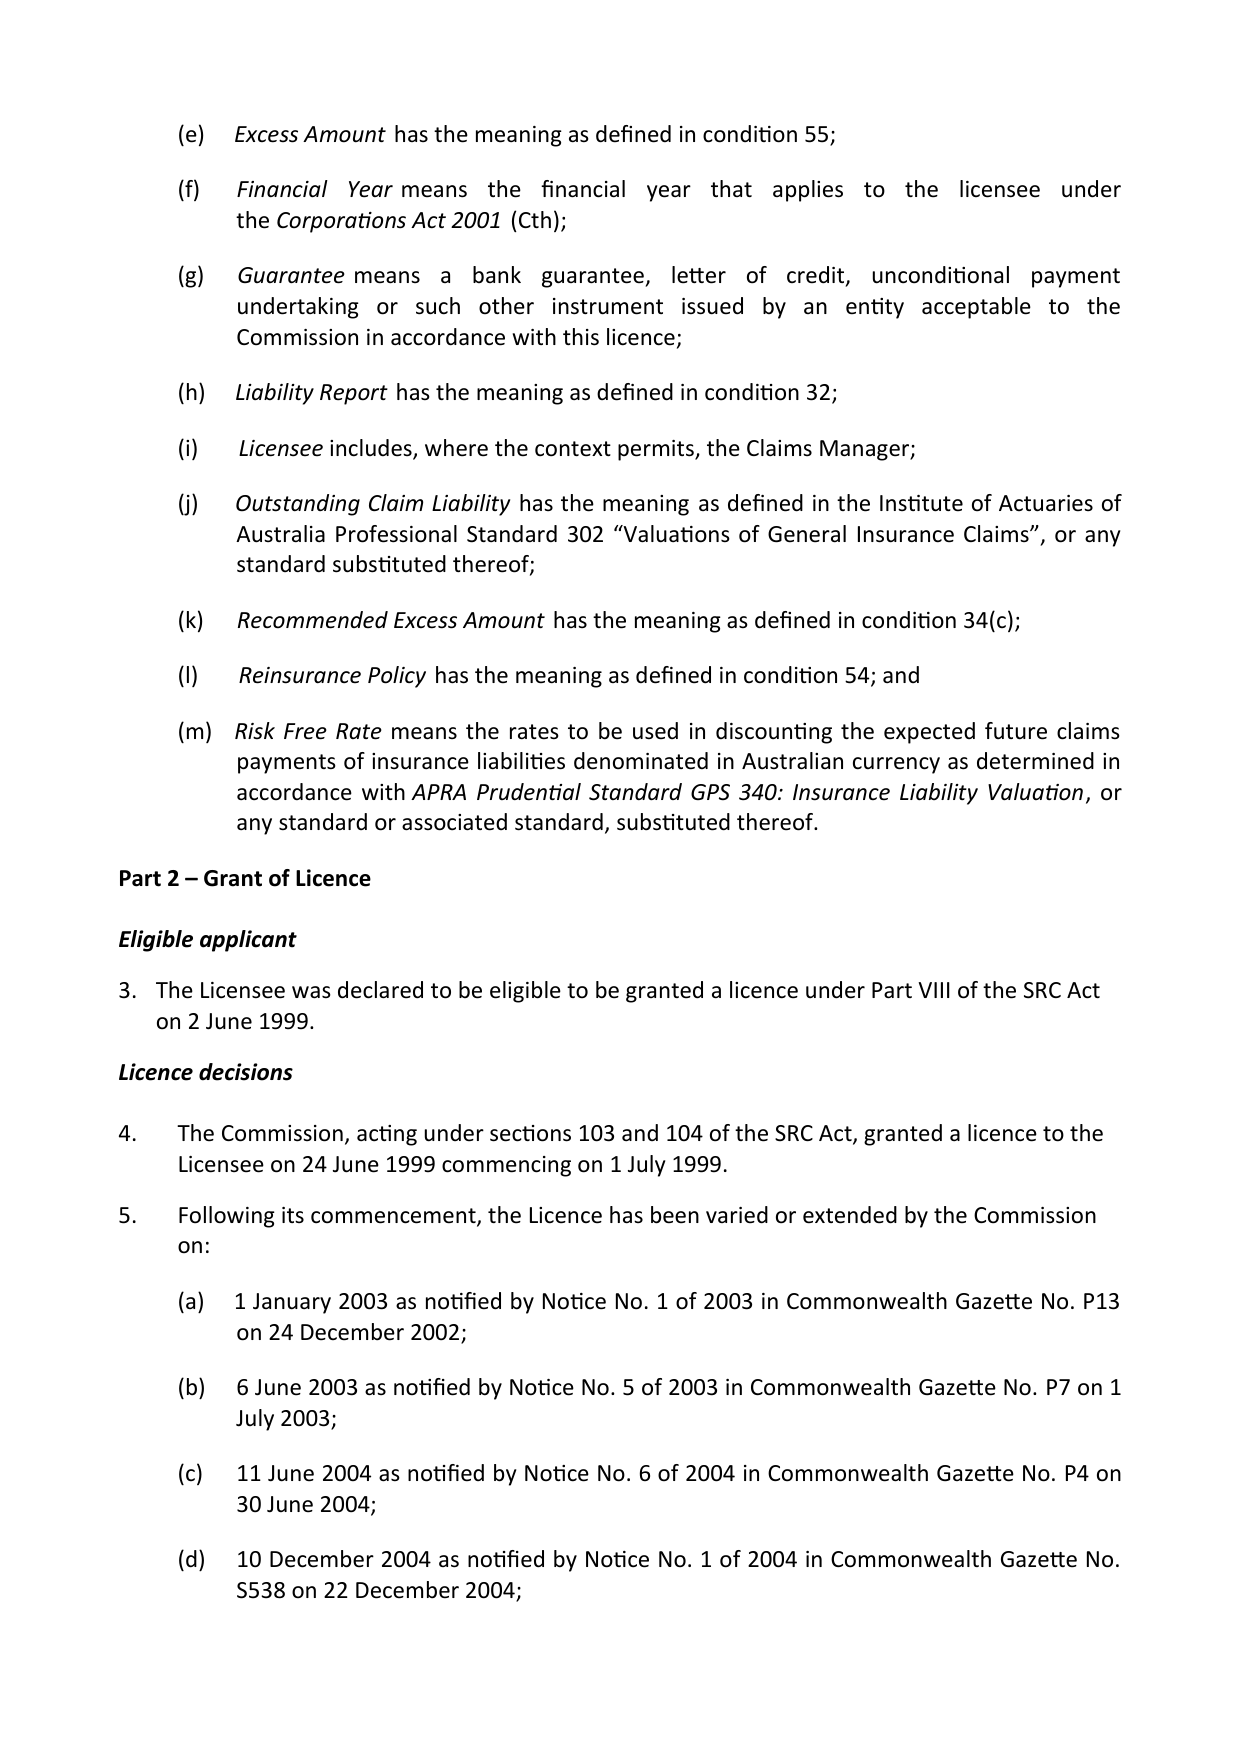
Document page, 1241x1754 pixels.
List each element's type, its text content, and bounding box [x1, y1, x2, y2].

list (e) Excess Amount has the meaning as defined in condition 55; [177, 118, 1122, 149]
text Licence decisions [118, 1056, 1122, 1087]
list The Licensee was declared to be eligible to be granted a licence under Part VIII of the SRC Act on 2 June 1999. [118, 974, 1122, 1035]
list (j) Outstanding Claim Liability has the meaning as defined in the Institute of Actuaries of Australia Professional Standard 302 “Valuations of General Insurance Claims”, or any standard substituted thereof; [177, 487, 1122, 579]
list (a) 1 January 2003 as notified by Notice No. 1 of 2003 in Commonwealth Gazette No. P13 on 24 December 2002; [177, 1285, 1122, 1346]
list (k) Recommended Excess Amount has the meaning as defined in condition 34(c); [177, 604, 1122, 634]
list (c) 11 June 2004 as notified by Notice No. 6 of 2004 in Commonwealth Gazette No. P4 on 30 June 2004; [177, 1457, 1122, 1518]
list (l) Reinsurance Policy has the meaning as defined in condition 54; and [177, 659, 1122, 690]
list (b) 6 June 2003 as notified by Notice No. 5 of 2003 in Commonwealth Gazette No. P7 on 1 July 2003; [177, 1371, 1122, 1432]
list (i) Licensee includes, where the context permits, the Claims Manager; [177, 432, 1122, 462]
text Part 2 – Grant of Licence [118, 862, 1122, 892]
list (h) Liability Report has the meaning as defined in condition 32; [177, 376, 1122, 407]
text Eligible applicant [118, 923, 1122, 953]
text 4. The Commission, acting under sections 103 and 104 of the SRC Act, granted a licence to the Licensee on 24 June 1999 commencing on 1 July 1999. [118, 1117, 1122, 1178]
list Following its commencement, the Licence has been varied or extended by the Commission on: [118, 1199, 1122, 1260]
list (g) Guarantee means a bank guarantee, letter of credit, unconditional payment undertaking or such other instrument issued by an entity acceptable to the Commission in accordance with this licence; [177, 260, 1122, 351]
list (m) Risk Free Rate means the rates to be used in discounting the expected future claims payments of insurance liabilities denominated in Australian currency as determined in accordance with APRA Prudential Standard GPS 340: Insurance Liability Valuation, or any standard or associated standard, substituted thereof. [177, 715, 1122, 837]
list (f) Financial Year means the financial year that applies to the licensee under the Corporations Act 2001 (Cth); [177, 174, 1122, 235]
list (d) 10 December 2004 as notified by Notice No. 1 of 2004 in Commonwealth Gazette No. S538 on 22 December 2004; [177, 1543, 1122, 1604]
